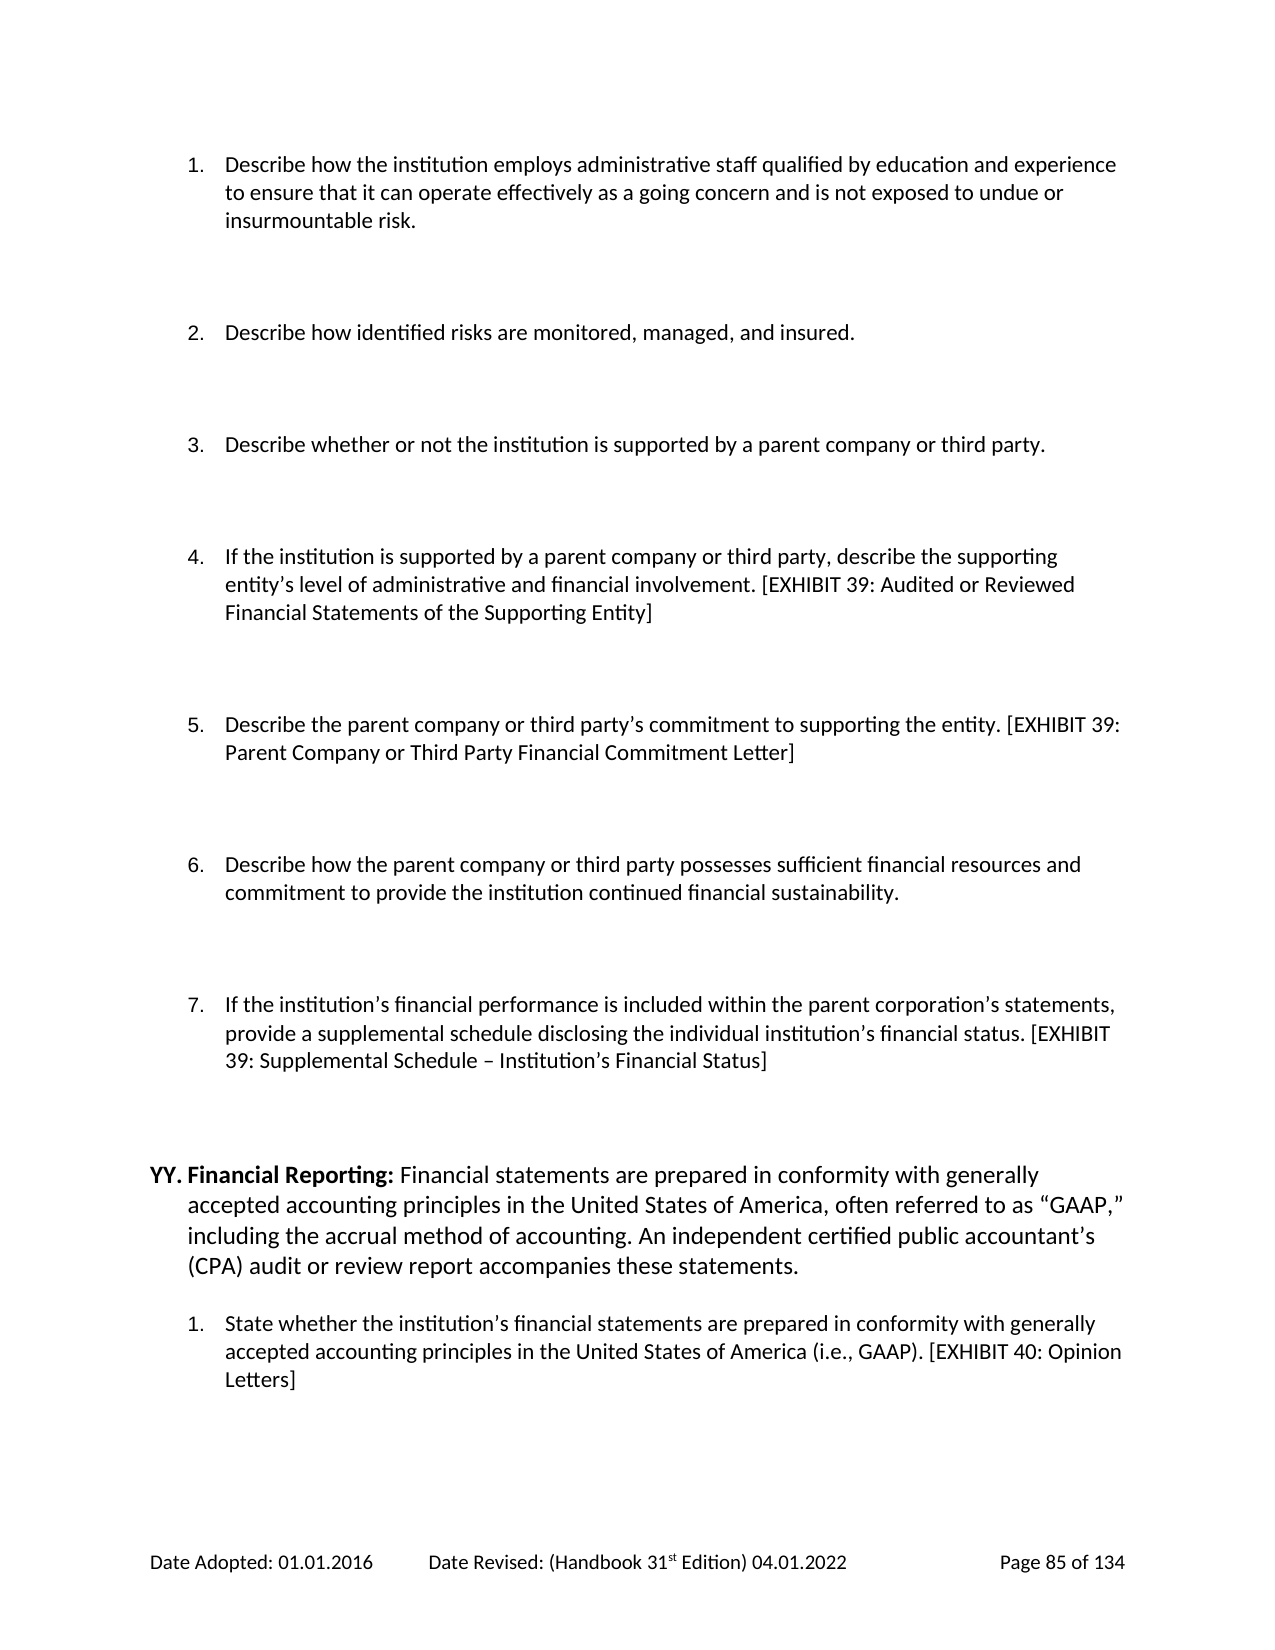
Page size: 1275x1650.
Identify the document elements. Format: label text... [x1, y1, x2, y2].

list Financial Reporting: Financial statements are prepared in conformity with generally accepted accounting principles in the United States of America, often referred to as “GAAP,” including the accrual method of accounting. An independent certified public accountant’s (CPA) audit or review report accompanies these statements. [150, 1159, 1125, 1281]
list Describe how the parent company or third party possesses sufficient financial resources and commitment to provide the institution continued financial sustainability. [187, 851, 1125, 907]
list Describe how identified risks are monitored, managed, and insured. [187, 318, 1125, 430]
list Describe the parent company or third party’s commitment to supporting the entity. [EXHIBIT 39: Parent Company or Third Party Financial Commitment Letter] [187, 710, 1125, 851]
list Describe how the institution employs administrative staff qualified by education and experience to ensure that it can operate effectively as a going concern and is not exposed to undue or insurmountable risk. [187, 150, 1125, 318]
list If the institution is supported by a parent company or third party, describe the supporting entity’s level of administrative and financial involvement. [EXHIBIT 39: Audited or Reviewed Financial Statements of the Supporting Entity] [187, 542, 1125, 710]
list Describe whether or not the institution is supported by a parent company or third party. [187, 430, 1125, 542]
list If the institution’s financial performance is included within the parent corporation’s statements, provide a supplemental schedule disclosing the individual institution’s financial status. [EXHIBIT 39: Supplemental Schedule – Institution’s Financial Status] [187, 991, 1125, 1159]
list State whether the institution’s financial statements are prepared in conformity with generally accepted accounting principles in the United States of America (i.e., GAAP). [EXHIBIT 40: Opinion Letters] [187, 1309, 1125, 1477]
